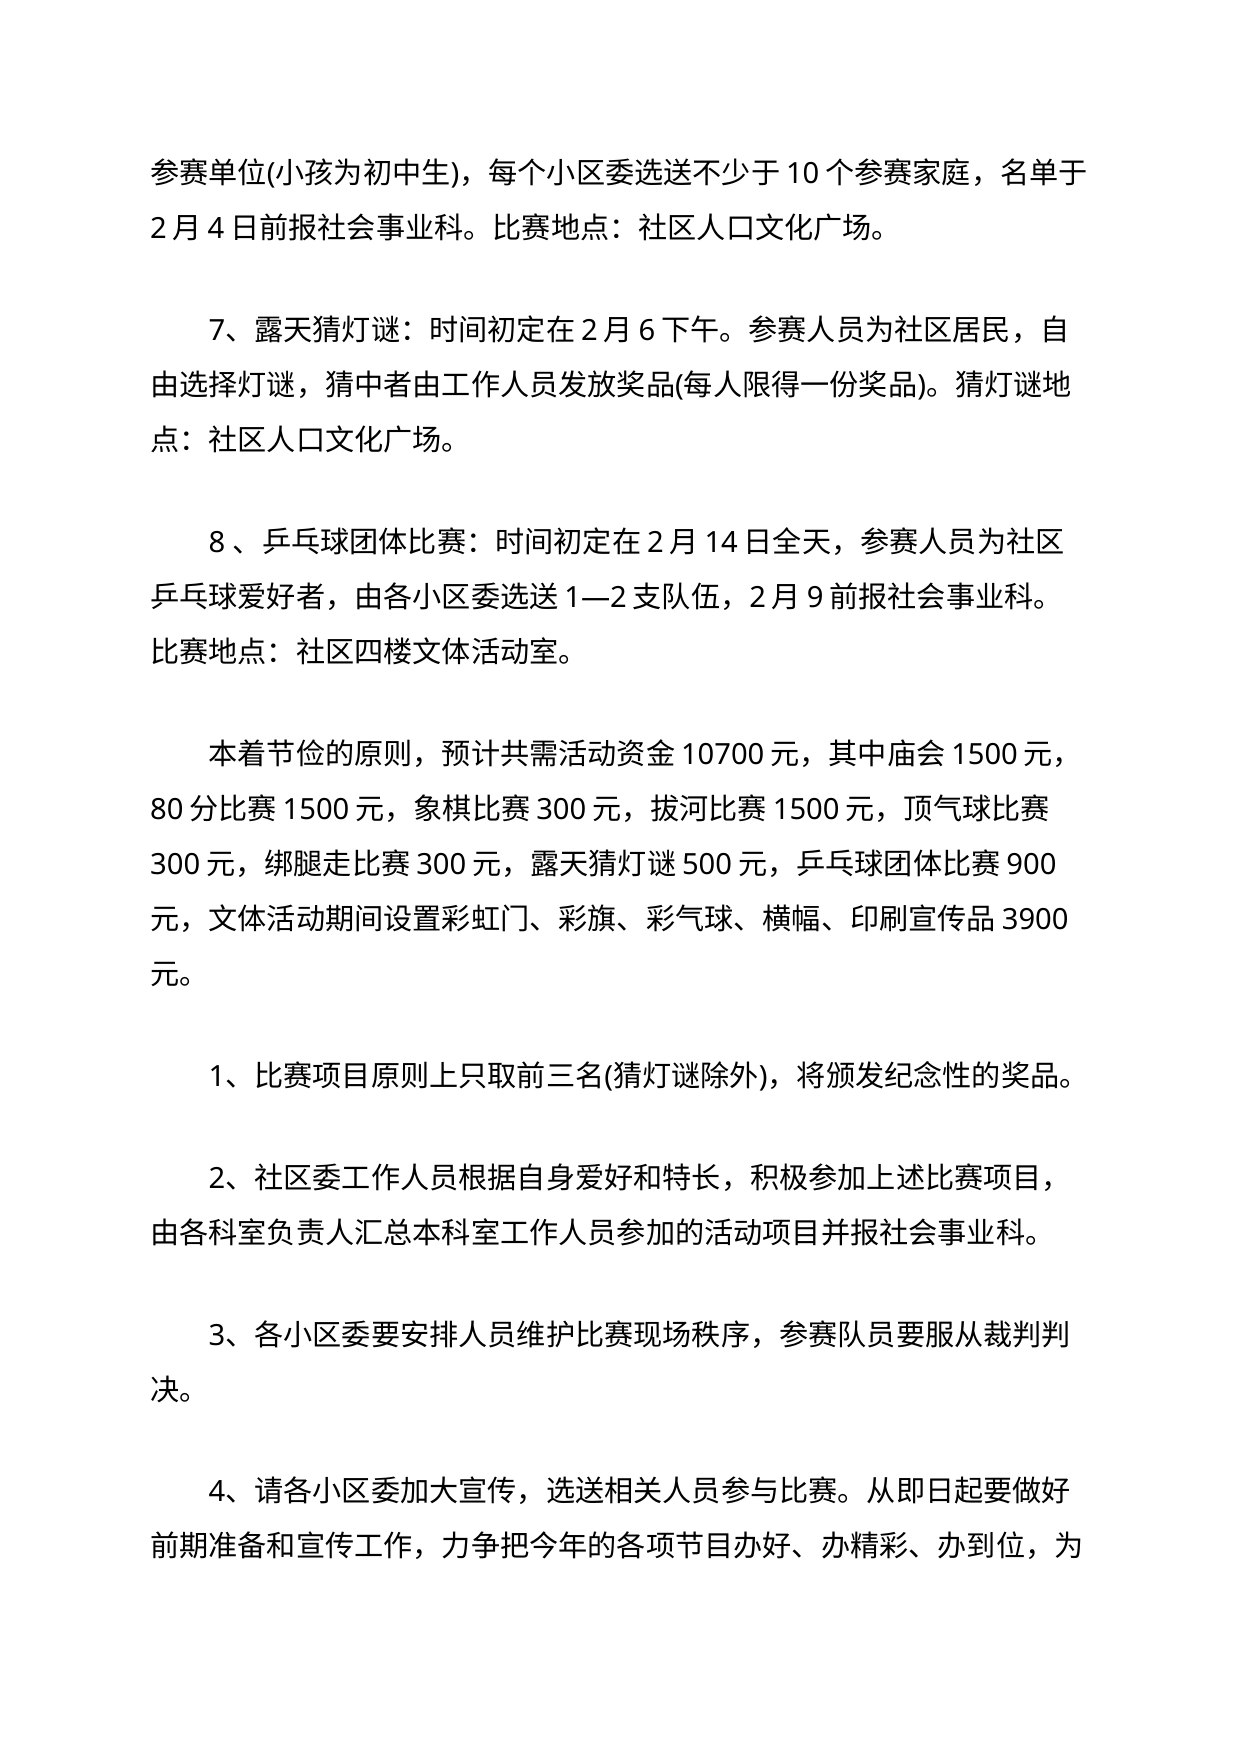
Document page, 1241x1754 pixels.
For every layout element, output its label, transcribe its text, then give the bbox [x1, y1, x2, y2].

text 1、比赛项目原则上只取前三名(猜灯谜除外)，将颁发纪念性的奖品。 [150, 1052, 1090, 1095]
text 8 、乒乓球团体比赛：时间初定在2月14日全天，参赛人员为社区乒乓球爱好者，由各小区委选送1—2支队伍，2月9前报社会事业科。比赛地点：社区四楼文体活动室。 [150, 519, 1090, 671]
text 2、社区委工作人员根据自身爱好和特长，积极参加上述比赛项目，由各科室负责人汇总本科室工作人员参加的活动项目并报社会事业科。 [150, 1154, 1090, 1252]
text 本着节俭的原则，预计共需活动资金10700元，其中庙会1500元，80分比赛1500元，象棋比赛300元，拔河比赛1500元，顶气球比赛300元，绑腿走比赛300元，露天猜灯谜500元，乒乓球团体比赛900元，文体活动期间设置彩虹门、彩旗、彩气球、横幅、印刷宣传品3900元。 [150, 731, 1090, 993]
text 7、露天猜灯谜：时间初定在2月6下午。参赛人员为社区居民，自由选择灯谜，猜中者由工作人员发放奖品(每人限得一份奖品)。猜灯谜地点：社区人口文化广场。 [150, 307, 1090, 459]
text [150, 150, 1090, 247]
text 3、各小区委要安排人员维护比赛现场秩序，参赛队员要服从裁判判决。 [150, 1311, 1090, 1408]
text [150, 1468, 1090, 1565]
